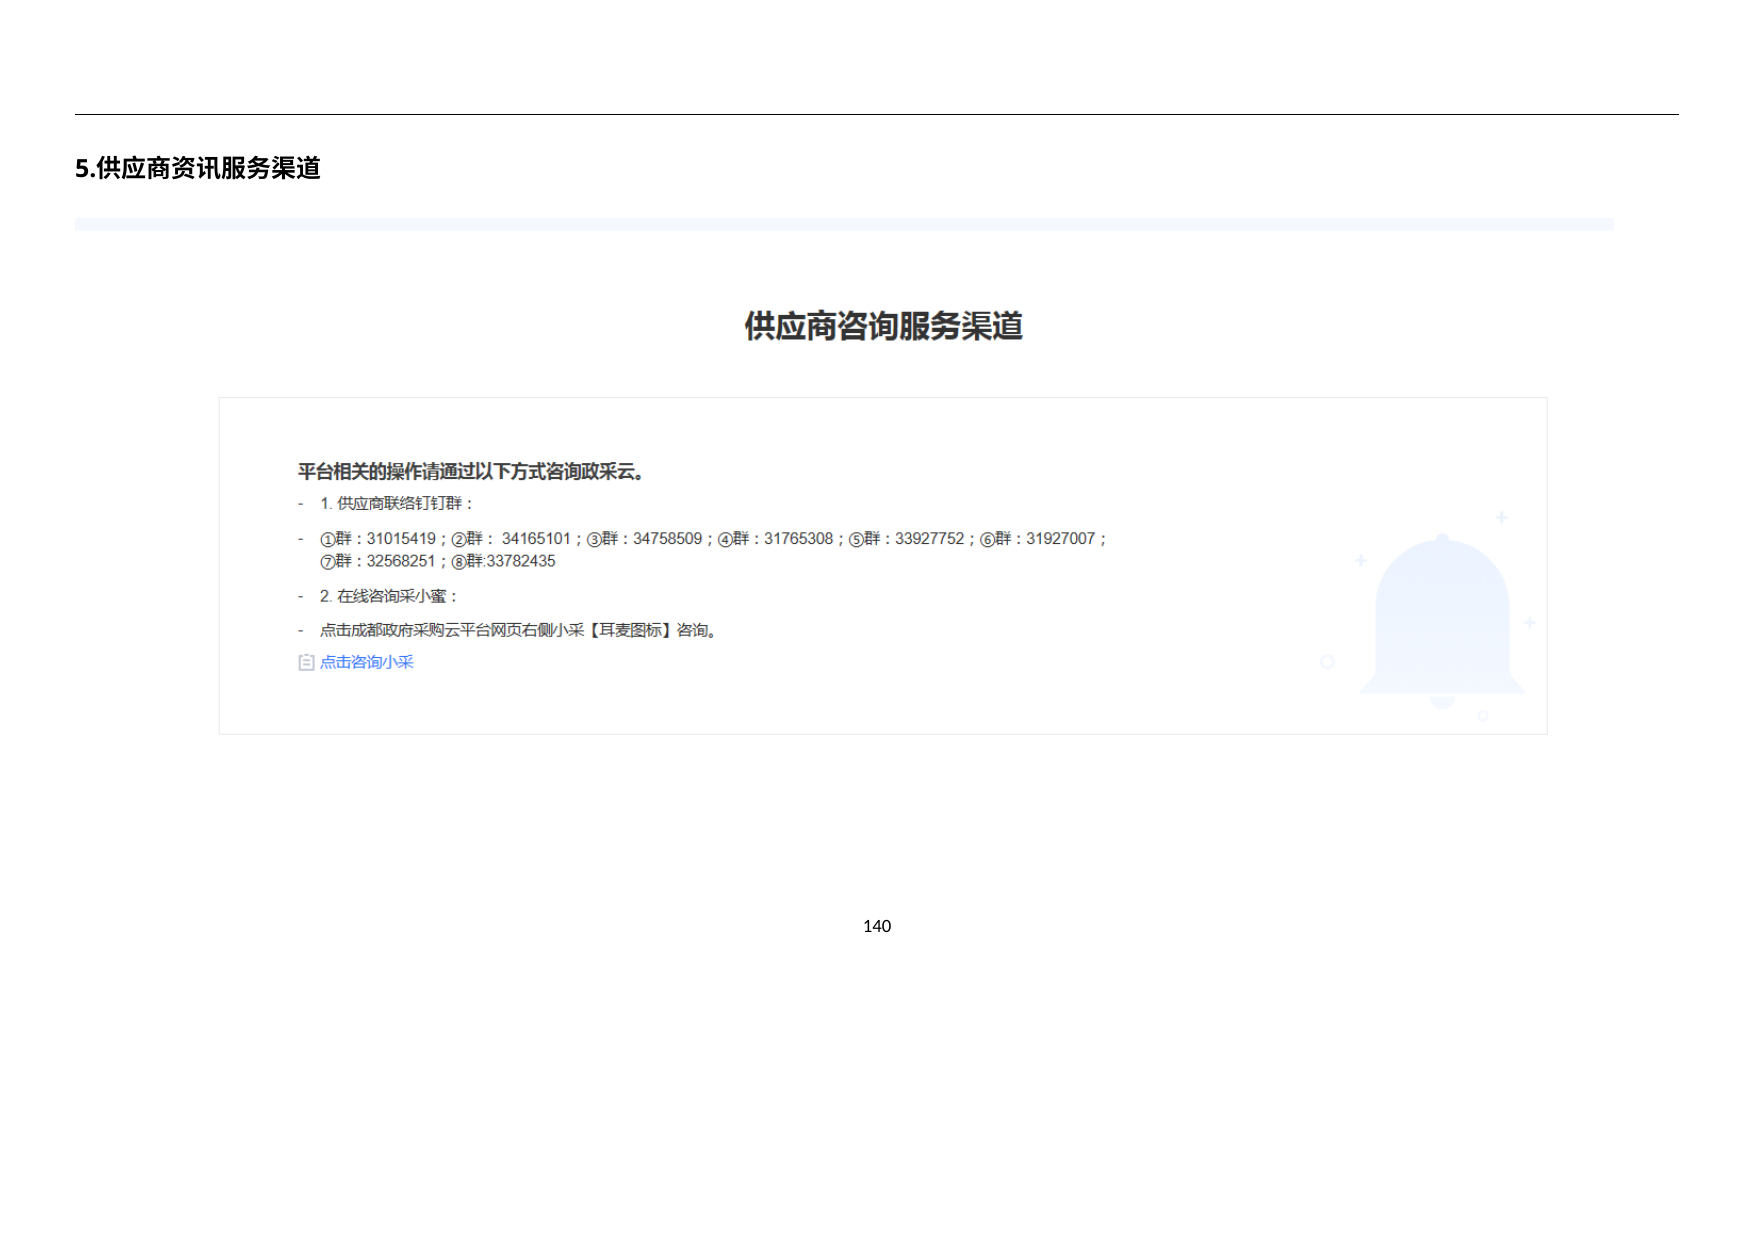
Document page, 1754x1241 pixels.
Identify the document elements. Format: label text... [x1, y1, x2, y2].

text 5.供应商资讯服务渠道 [75, 134, 1679, 199]
picture [75, 218, 1614, 770]
